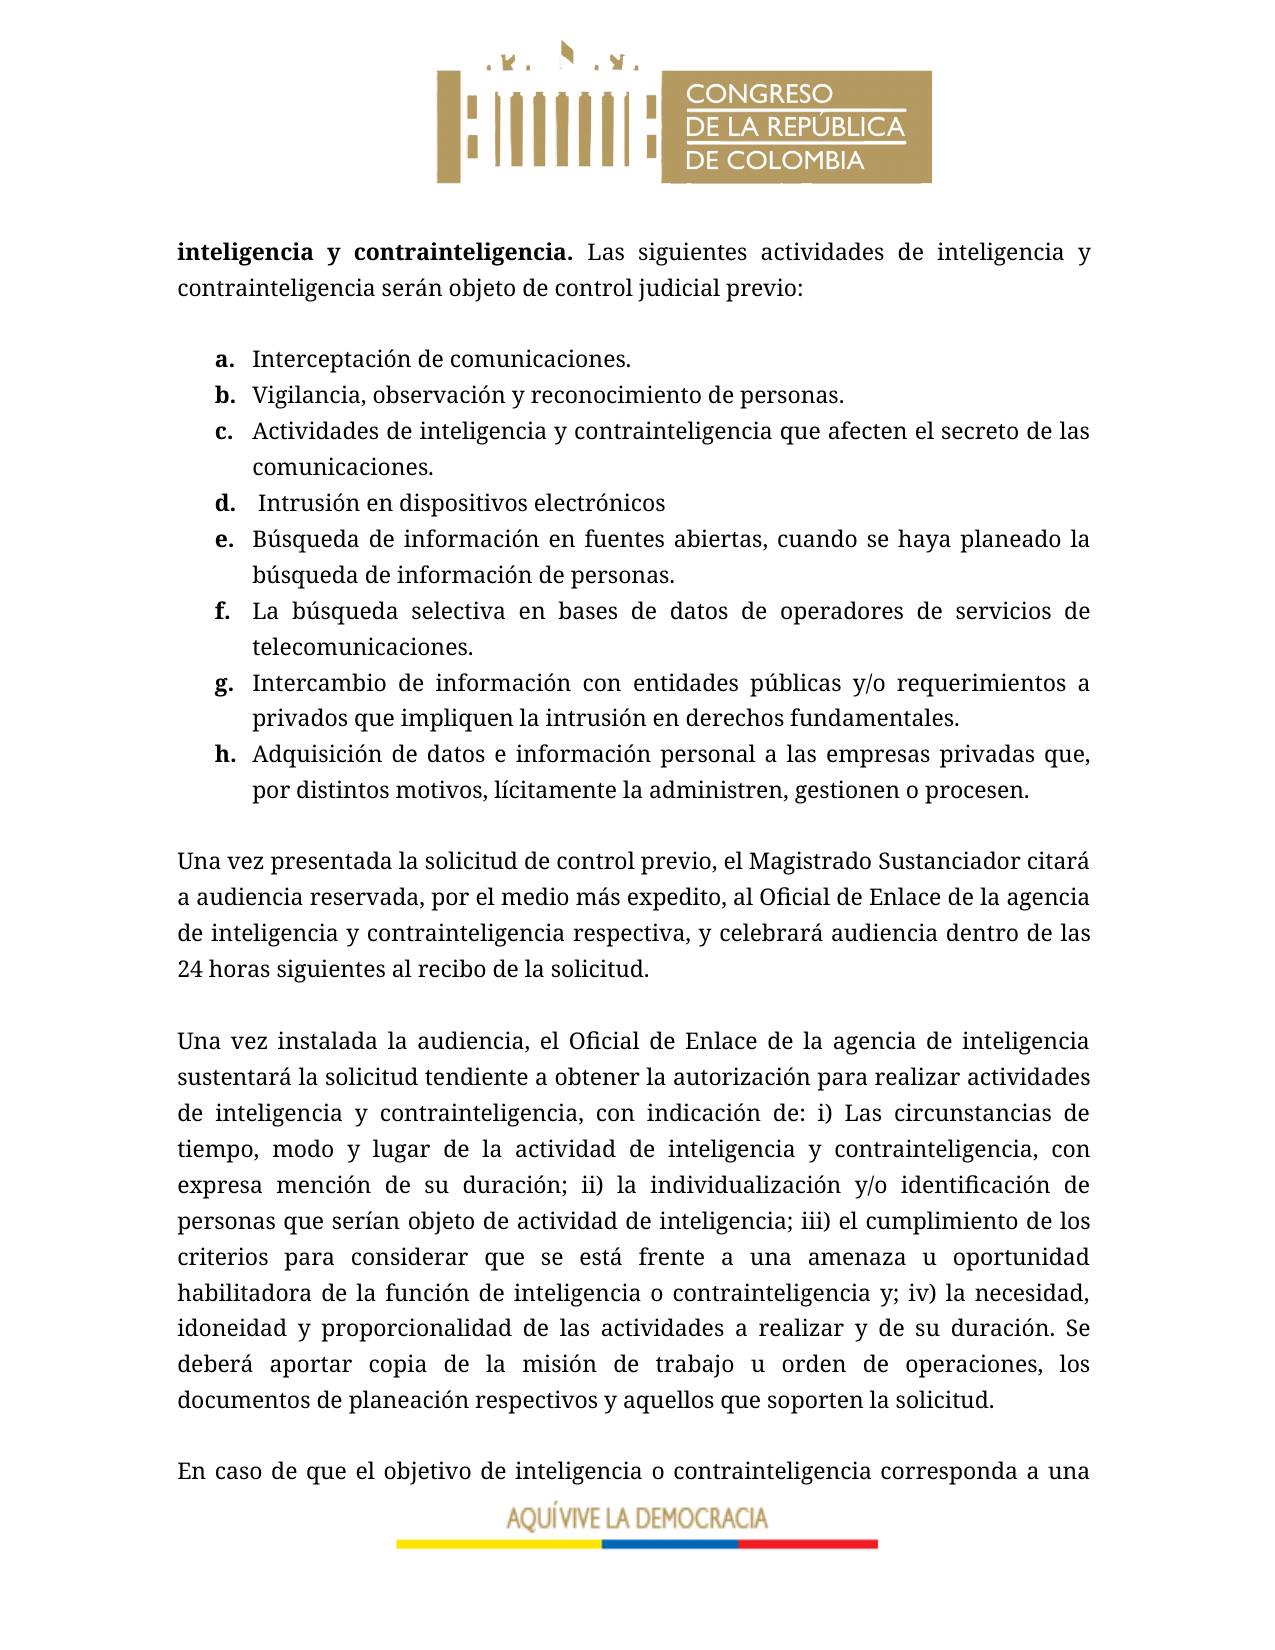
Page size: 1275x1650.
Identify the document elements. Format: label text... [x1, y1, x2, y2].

picture [422, 31, 944, 193]
list Actividades de inteligencia y contrainteligencia que afecten el secreto de las comunicaciones. [214, 415, 1092, 482]
list Interceptación de comunicaciones. [214, 343, 1092, 374]
list Adquisición de datos e información personal a las empresas privadas que, por distintos motivos, lícitamente la administren, gestionen o procesen. [214, 738, 1092, 806]
text Una vez presentada la solicitud de control previo, el Magistrado Sustanciador citará a audiencia reservada, por el medio más expedito, al Oficial de Enlace de la agencia de inteligencia y contrainteligencia respectiva, y celebrará audiencia dentro de las 24 horas siguientes al recibo de la solicitud. [177, 845, 1092, 984]
text Una vez instalada la audiencia, el Oficial de Enlace de la agencia de inteligencia sustentará la solicitud tendiente a obtener la autorización para realizar actividades de inteligencia y contrainteligencia, con indicación de: i) Las circunstancias de tiempo, modo y lugar de la actividad de inteligencia y contrainteligencia, con expresa mención de su duración; ii) la individualización y/o identificación de personas que serían objeto de actividad de inteligencia; iii) el cumplimiento de los criterios para considerar que se está frente a una amenaza u oportunidad habilitadora de la función de inteligencia o contrainteligencia y; iv) la necesidad, idoneidad y proporcionalidad de las actividades a realizar y de su duración. Se deberá aportar copia de la misión de trabajo u orden de operaciones, los documentos de planeación respectivos y aquellos que soporten la solicitud. [177, 1025, 1092, 1416]
list Búsqueda de información en fuentes abiertas, cuando se haya planeado la búsqueda de información de personas. [214, 523, 1092, 590]
picture [381, 1491, 894, 1554]
list Vigilancia, observación y reconocimiento de personas. [214, 379, 1092, 410]
list La búsqueda selectiva en bases de datos de operadores de servicios de telecomunicaciones. [214, 594, 1092, 662]
list Intrusión en dispositivos electrónicos [214, 487, 1092, 518]
list Intercambio de información con entidades públicas y/o requerimientos a privados que impliquen la intrusión en derechos fundamentales. [214, 666, 1092, 734]
